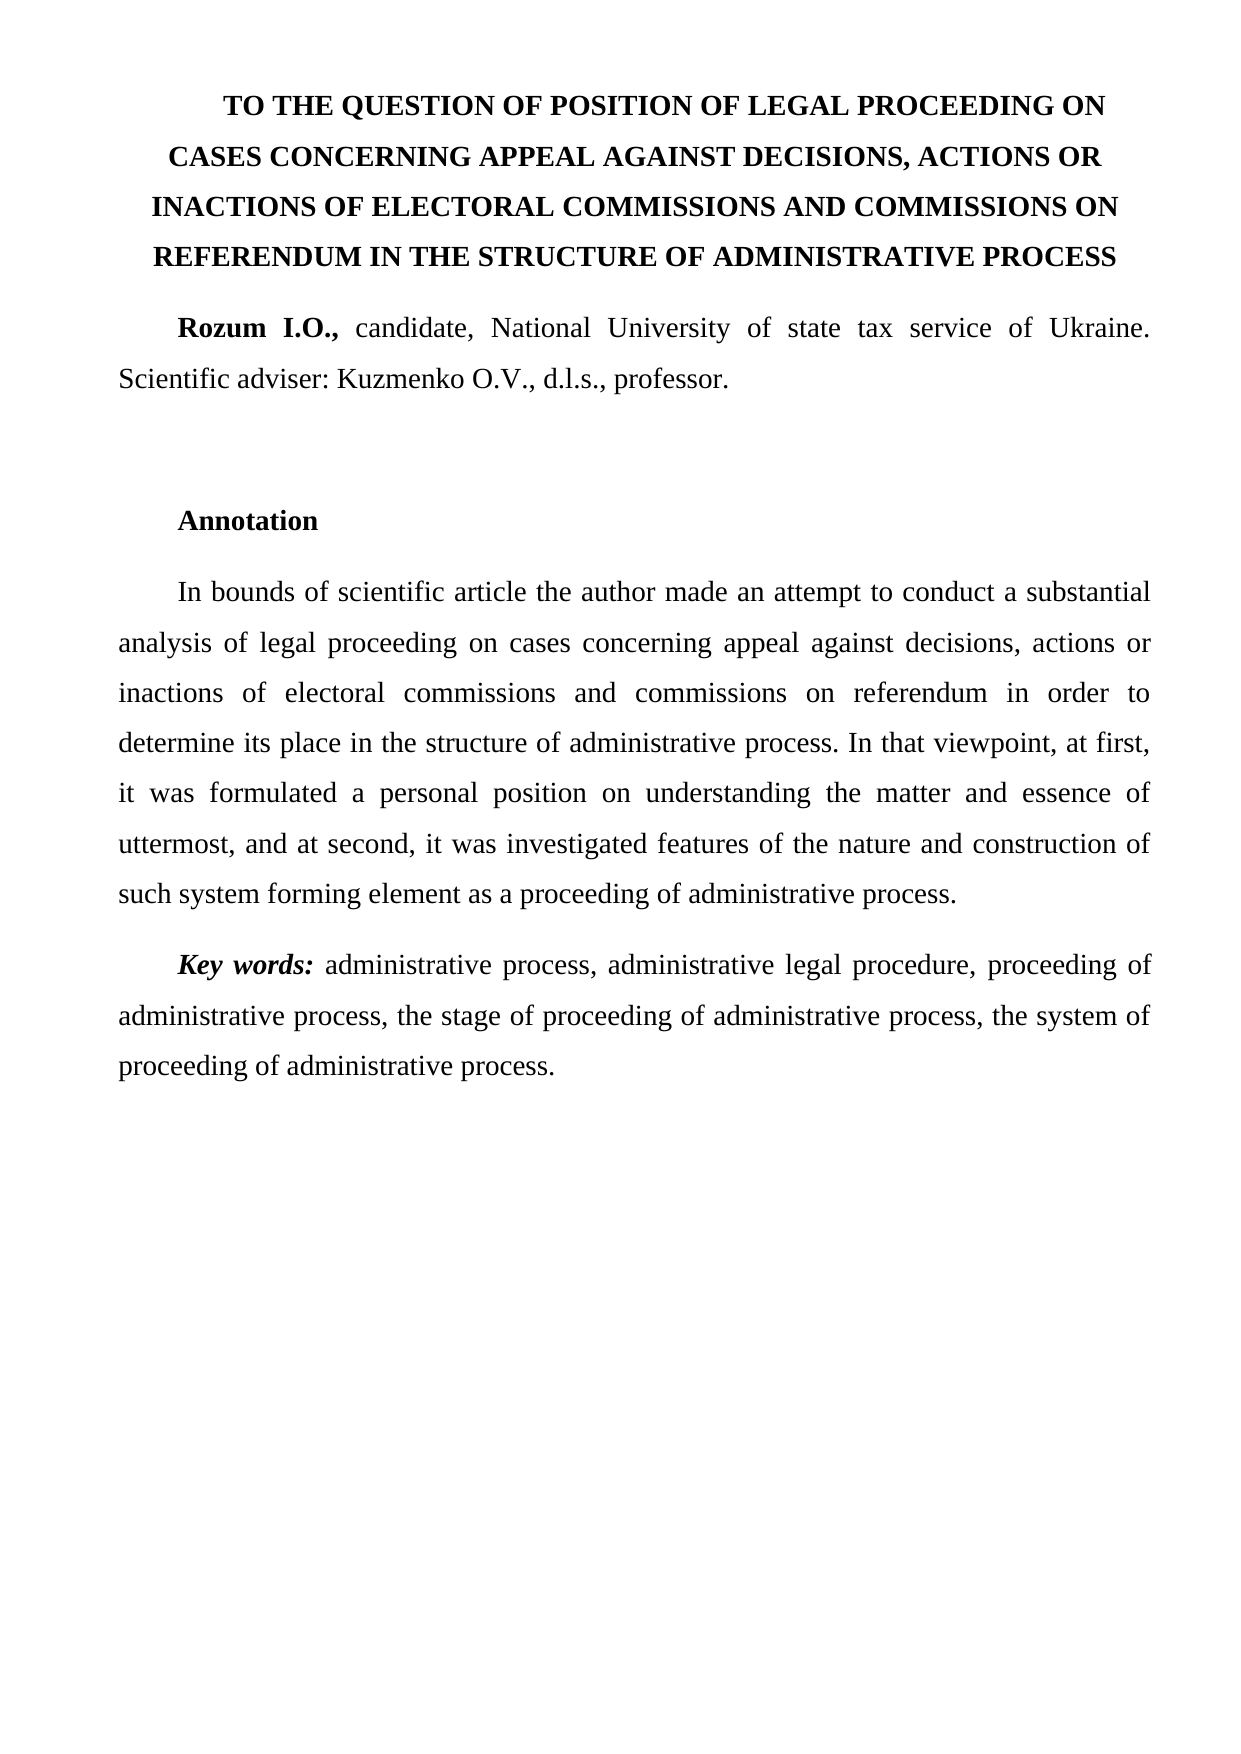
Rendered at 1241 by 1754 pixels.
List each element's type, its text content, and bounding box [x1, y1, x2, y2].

text Rozum I.O., candidate, National University of state tax service of Ukraine. Scientific adviser: Kuzmenko O.V., d.l.s., professor. [118, 311, 1152, 394]
text TO THE QUESTION OF POSITION OF LEGAL PROCEEDING ON CASES CONCERNING APPEAL AGAINST DECISIONS, ACTIONS OR INACTIONS OF ELECTORAL COMMISSIONS AND COMMISSIONS ON REFERENDUM IN THE STRUCTURE OF administrative process [118, 88, 1152, 273]
text Key words: administrative process, administrative legal procedure, proceeding of administrative process, the stage of proceeding of administrative process, the system of proceeding of administrative process. [118, 947, 1152, 1082]
text In bounds of scientific article the author made an attempt to conduct a substantial analysis of legal proceeding on cases concerning appeal against decisions, actions or inactions of electoral commissions and commissions on referendum in order to determine its place in the structure of administrative process. In that viewpoint, at first, it was formulated a personal position on understanding the matter and essence of uttermost, and at second, it was investigated features of the nature and construction of such system forming element as a proceeding of administrative process. [118, 574, 1152, 910]
text Annotation [118, 503, 1152, 537]
